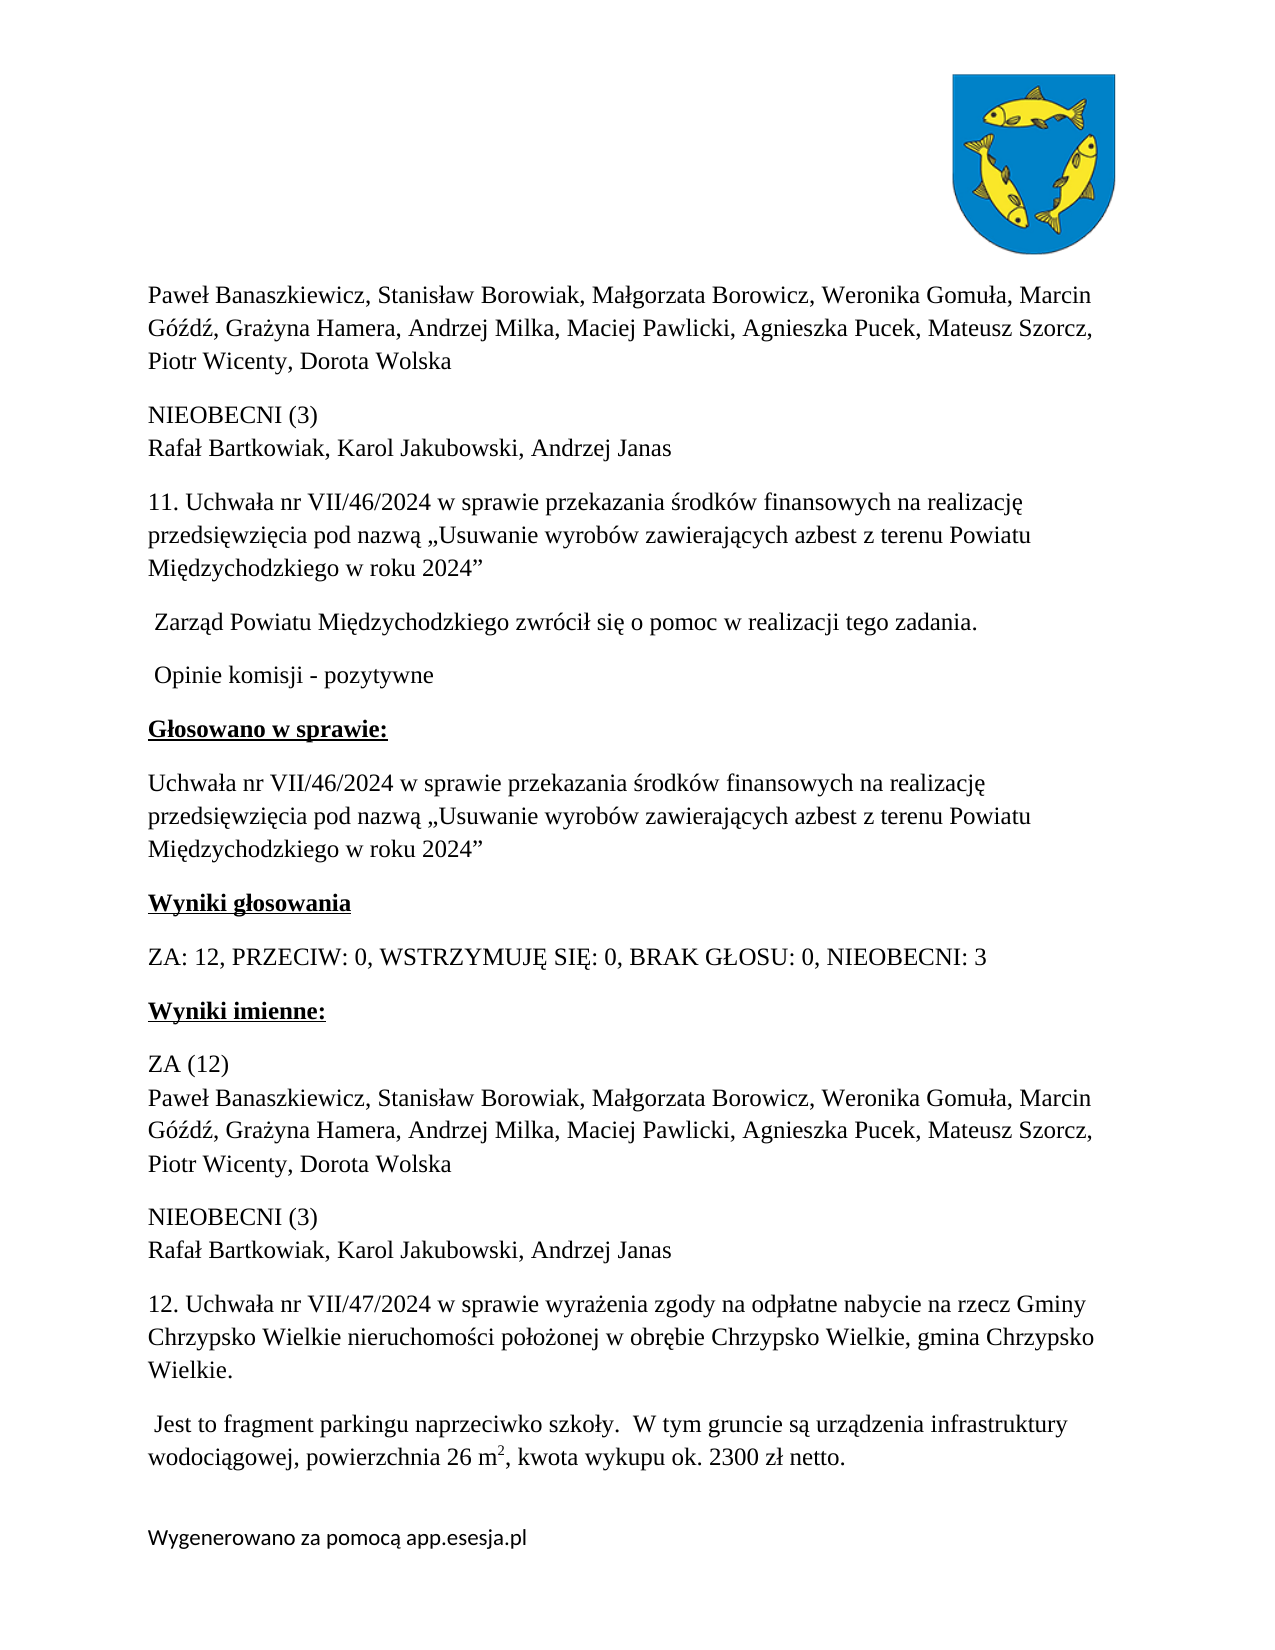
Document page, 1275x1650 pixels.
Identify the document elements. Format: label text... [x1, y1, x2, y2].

text NIEOBECNI (3) [148, 400, 1127, 428]
text Opinie komisji - pozytywne [148, 660, 1127, 689]
text Jest to fragment parkingu naprzeciwko szkoły. W tym gruncie są urządzenia infrastruktury wodociągowej, powierzchnia 26 m2, kwota wykupu ok. 2300 zł netto. [148, 1409, 1127, 1471]
text Paweł Banaszkiewicz, Stanisław Borowiak, Małgorzata Borowicz, Weronika Gomuła, Marcin Góźdź, Grażyna Hamera, Andrzej Milka, Maciej Pawlicki, Agnieszka Pucek, Mateusz Szorcz, Piotr Wicenty, Dorota Wolska [148, 280, 1127, 375]
text Rafał Bartkowiak, Karol Jakubowski, Andrzej Janas [148, 1236, 1127, 1264]
text ZA: 12, PRZECIW: 0, WSTRZYMUJĘ SIĘ: 0, BRAK GŁOSU: 0, NIEOBECNI: 3 [148, 942, 1127, 971]
text NIEOBECNI (3) [148, 1202, 1127, 1231]
text 12. Uchwała nr VII/47/2024 w sprawie wyrażenia zgody na odpłatne nabycie na rzecz Gminy Chrzypsko Wielkie nieruchomości położonej w obrębie Chrzypsko Wielkie, gmina Chrzypsko Wielkie. [148, 1289, 1127, 1384]
text ZA (12) [148, 1049, 1127, 1078]
text Paweł Banaszkiewicz, Stanisław Borowiak, Małgorzata Borowicz, Weronika Gomuła, Marcin Góźdź, Grażyna Hamera, Andrzej Milka, Maciej Pawlicki, Agnieszka Pucek, Mateusz Szorcz, Piotr Wicenty, Dorota Wolska [148, 1083, 1127, 1177]
text Rafał Bartkowiak, Karol Jakubowski, Andrzej Janas [148, 433, 1127, 462]
text Wyniki imienne: [148, 996, 1127, 1024]
text Uchwała nr VII/46/2024 w sprawie przekazania środków finansowych na realizację przedsięwzięcia pod nazwą „Usuwanie wyrobów zawierających azbest z terenu Powiatu Międzychodzkiego w roku 2024” [148, 768, 1127, 863]
text Głosowano w sprawie: [148, 714, 1127, 743]
text Zarząd Powiatu Międzychodzkiego zwrócił się o pomoc w realizacji tego zadania. [148, 607, 1127, 635]
text Wyniki głosowania [148, 888, 1127, 917]
text 11. Uchwała nr VII/46/2024 w sprawie przekazania środków finansowych na realizację przedsięwzięcia pod nazwą „Usuwanie wyrobów zawierających azbest z terenu Powiatu Międzychodzkiego w roku 2024” [148, 487, 1127, 581]
